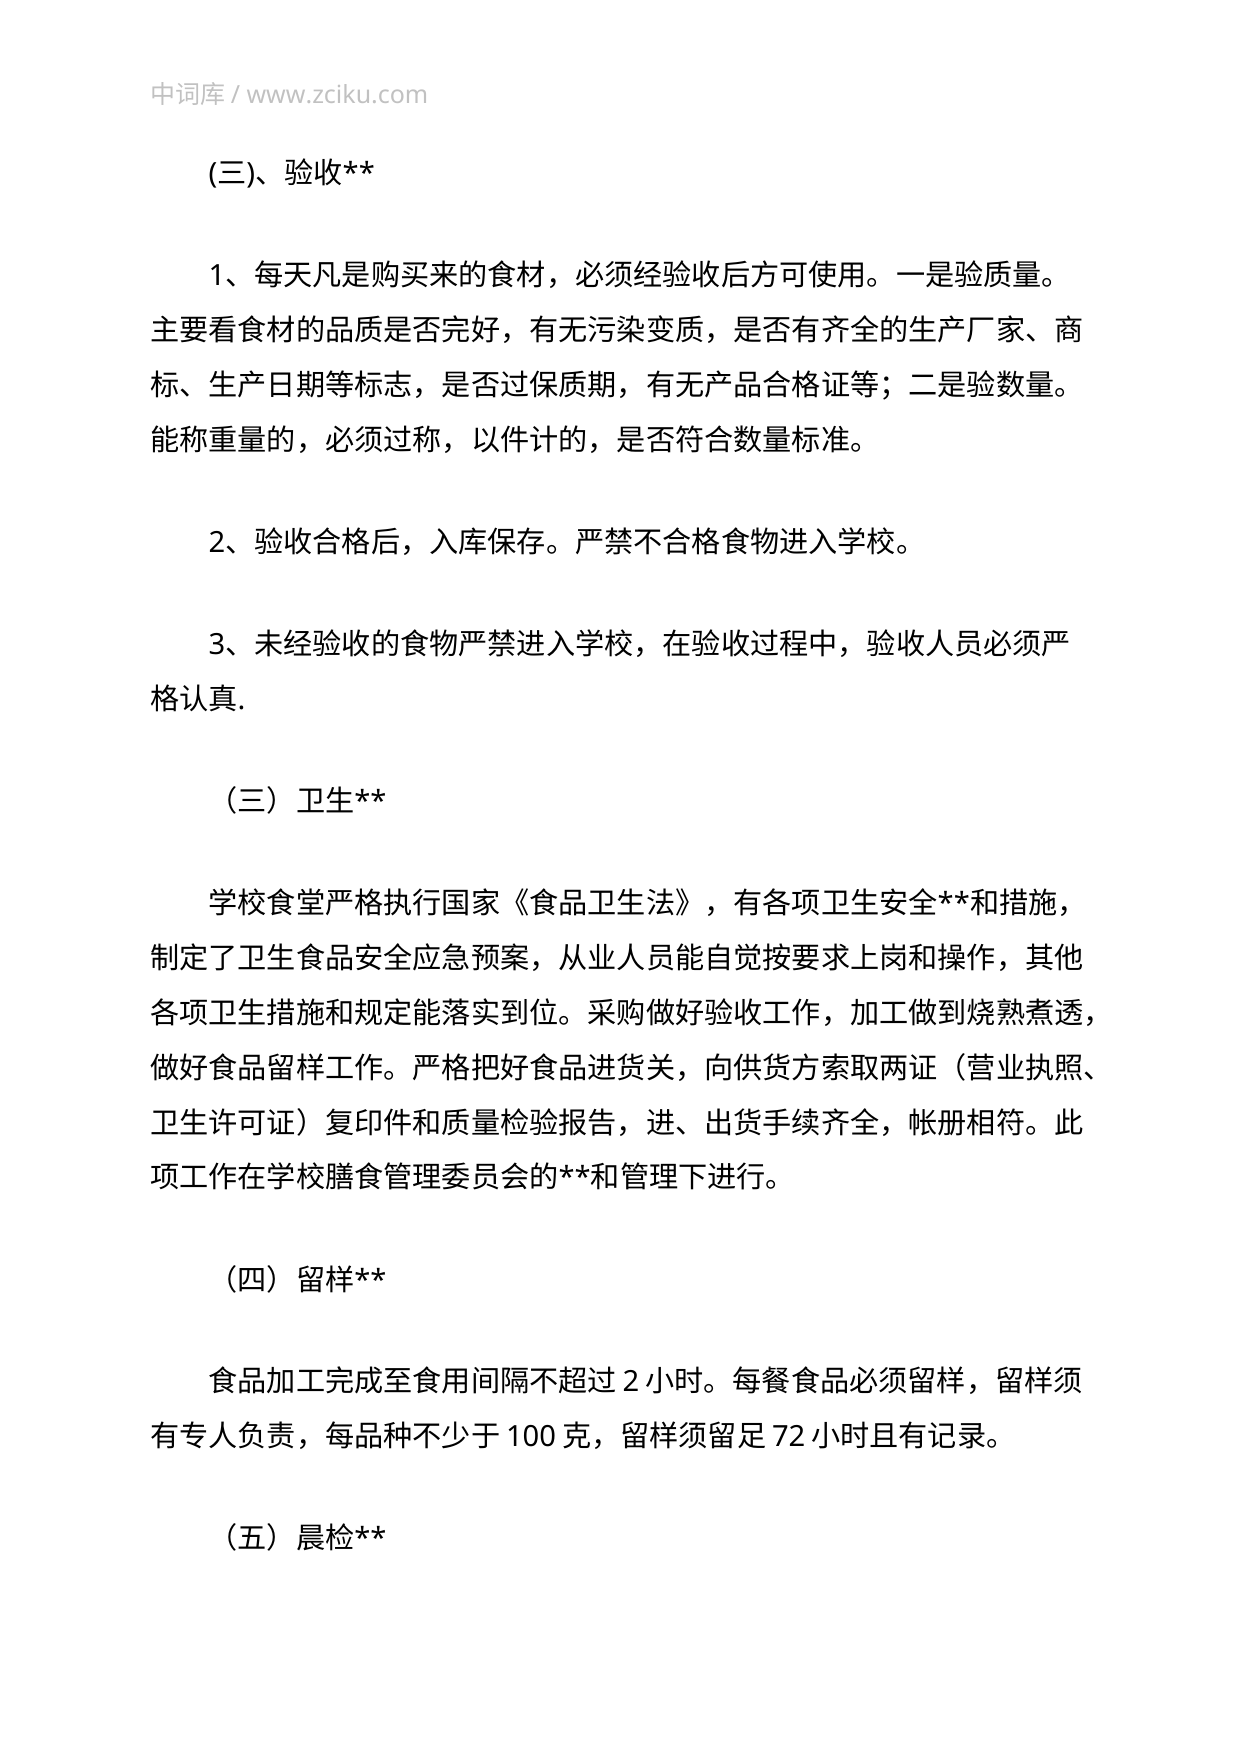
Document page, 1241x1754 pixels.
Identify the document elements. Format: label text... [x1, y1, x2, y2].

text （四）留样** [150, 1256, 1090, 1298]
text 学校食堂严格执行国家《食品卫生法》，有各项卫生安全**和措施，制定了卫生食品安全应急预案，从业人员能自觉按要求上岗和操作，其他各项卫生措施和规定能落实到位。采购做好验收工作，加工做到烧熟煮透，做好食品留样工作。严格把好食品进货关，向供货方索取两证（营业执照、卫生许可证）复印件和质量检验报告，进、出货手续齐全，帐册相符。此项工作在学校膳食管理委员会的**和管理下进行。 [150, 879, 1090, 1196]
text （三）卫生** [150, 777, 1090, 820]
text 2、验收合格后，入库保存。严禁不合格食物进入学校。 [150, 518, 1090, 561]
text 3、未经验收的食物严禁进入学校，在验收过程中，验收人员必须严格认真. [150, 621, 1090, 718]
text （五）晨检** [150, 1515, 1090, 1557]
text 1、每天凡是购买来的食材，必须经验收后方可使用。一是验质量。主要看食材的品质是否完好，有无污染变质，是否有齐全的生产厂家、商标、生产日期等标志，是否过保质期，有无产品合格证等；二是验数量。能称重量的，必须过称，以件计的，是否符合数量标准。 [150, 252, 1090, 459]
text 食品加工完成至食用间隔不超过2小时。每餐食品必须留样，留样须有专人负责，每品种不少于100克，留样须留足72小时且有记录。 [150, 1358, 1090, 1455]
text (三)、验收** [150, 150, 1090, 192]
